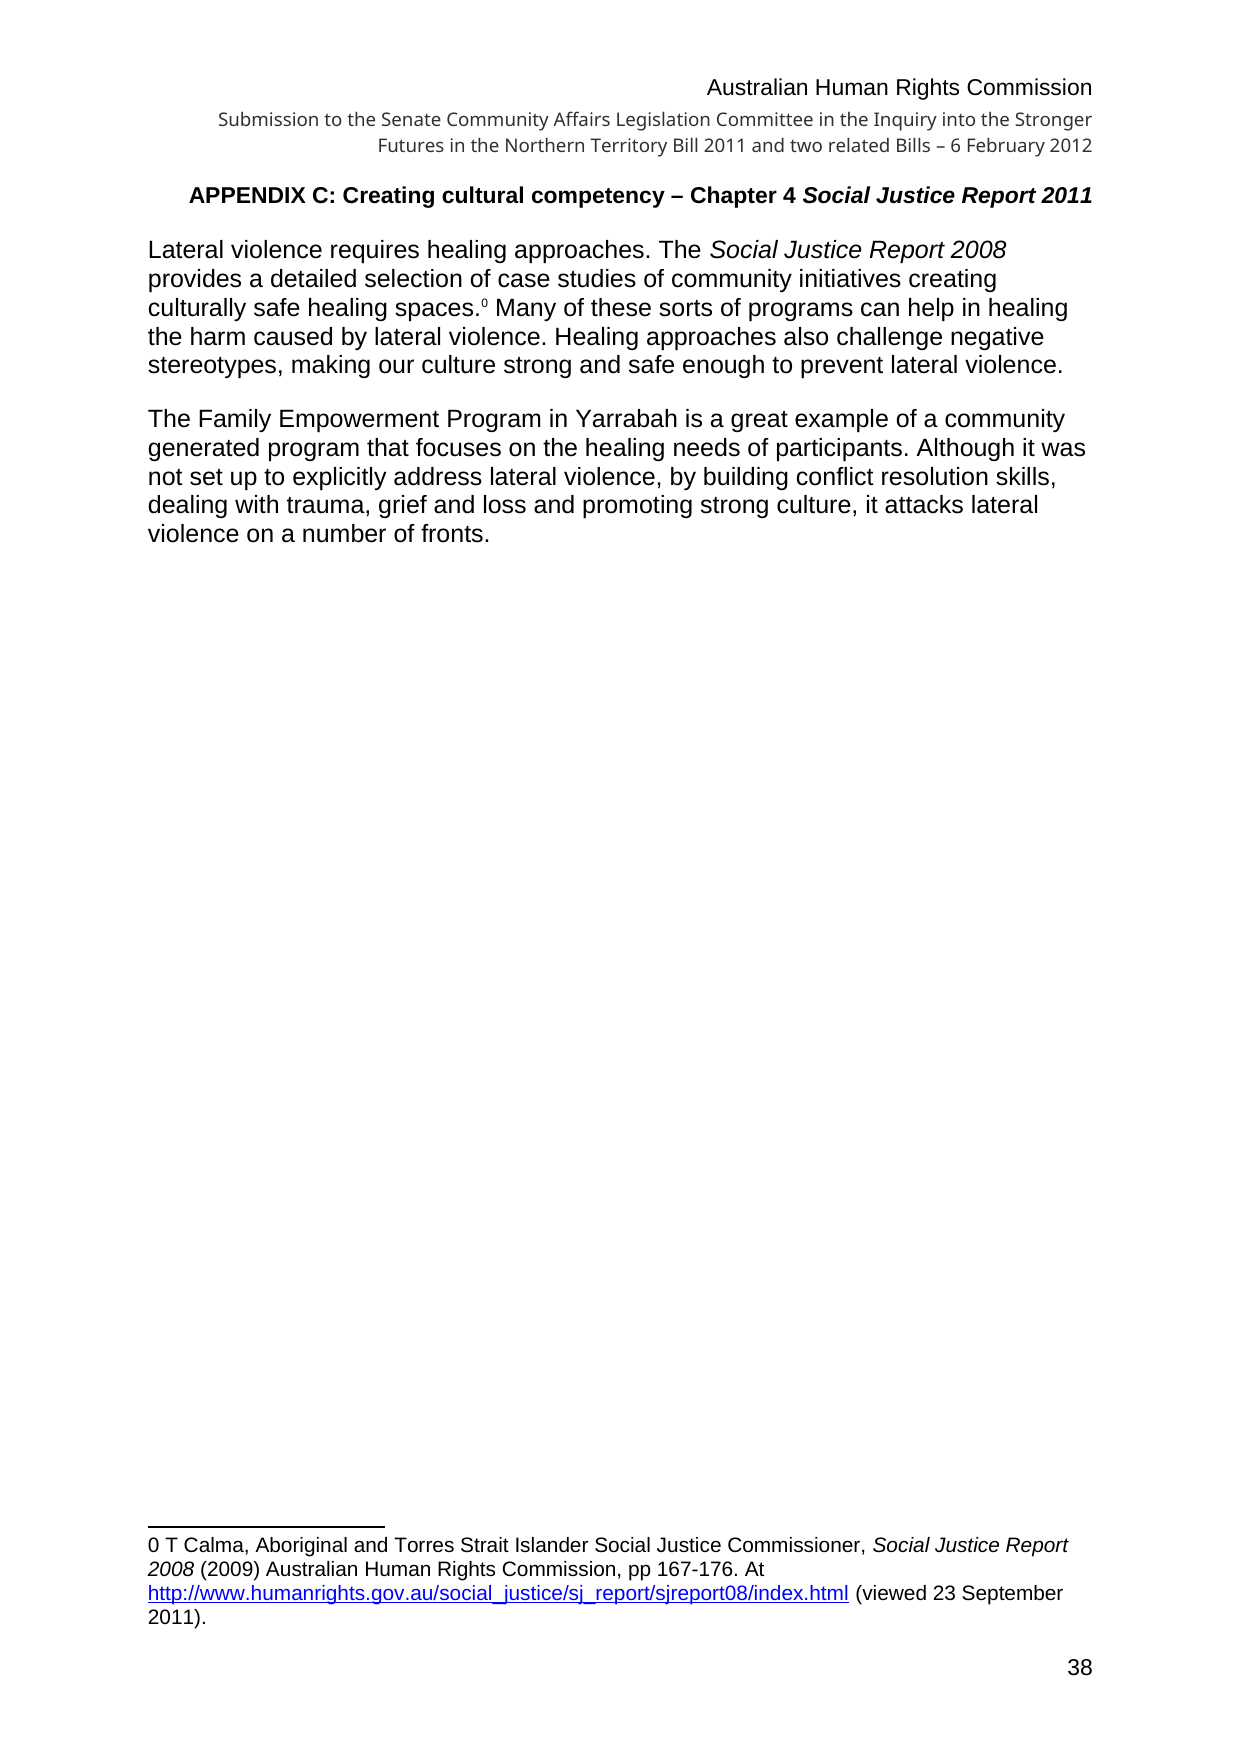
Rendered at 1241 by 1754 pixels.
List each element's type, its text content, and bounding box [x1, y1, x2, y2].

text The Family Empowerment Program in Yarrabah is a great example of a community generated program that focuses on the healing needs of participants. Although it was not set up to explicitly address lateral violence, by building conflict resolution skills, dealing with trauma, grief and loss and promoting strong culture, it attacks lateral violence on a number of fronts. [148, 404, 1092, 548]
text Lateral violence requires healing approaches. The Social Justice Report 2008 provides a detailed selection of case studies of community initiatives creating culturally safe healing spaces. Many of these sorts of programs can help in healing the harm caused by lateral violence. Healing approaches also challenge negative stereotypes, making our culture strong and safe enough to prevent lateral violence. [148, 235, 1092, 379]
